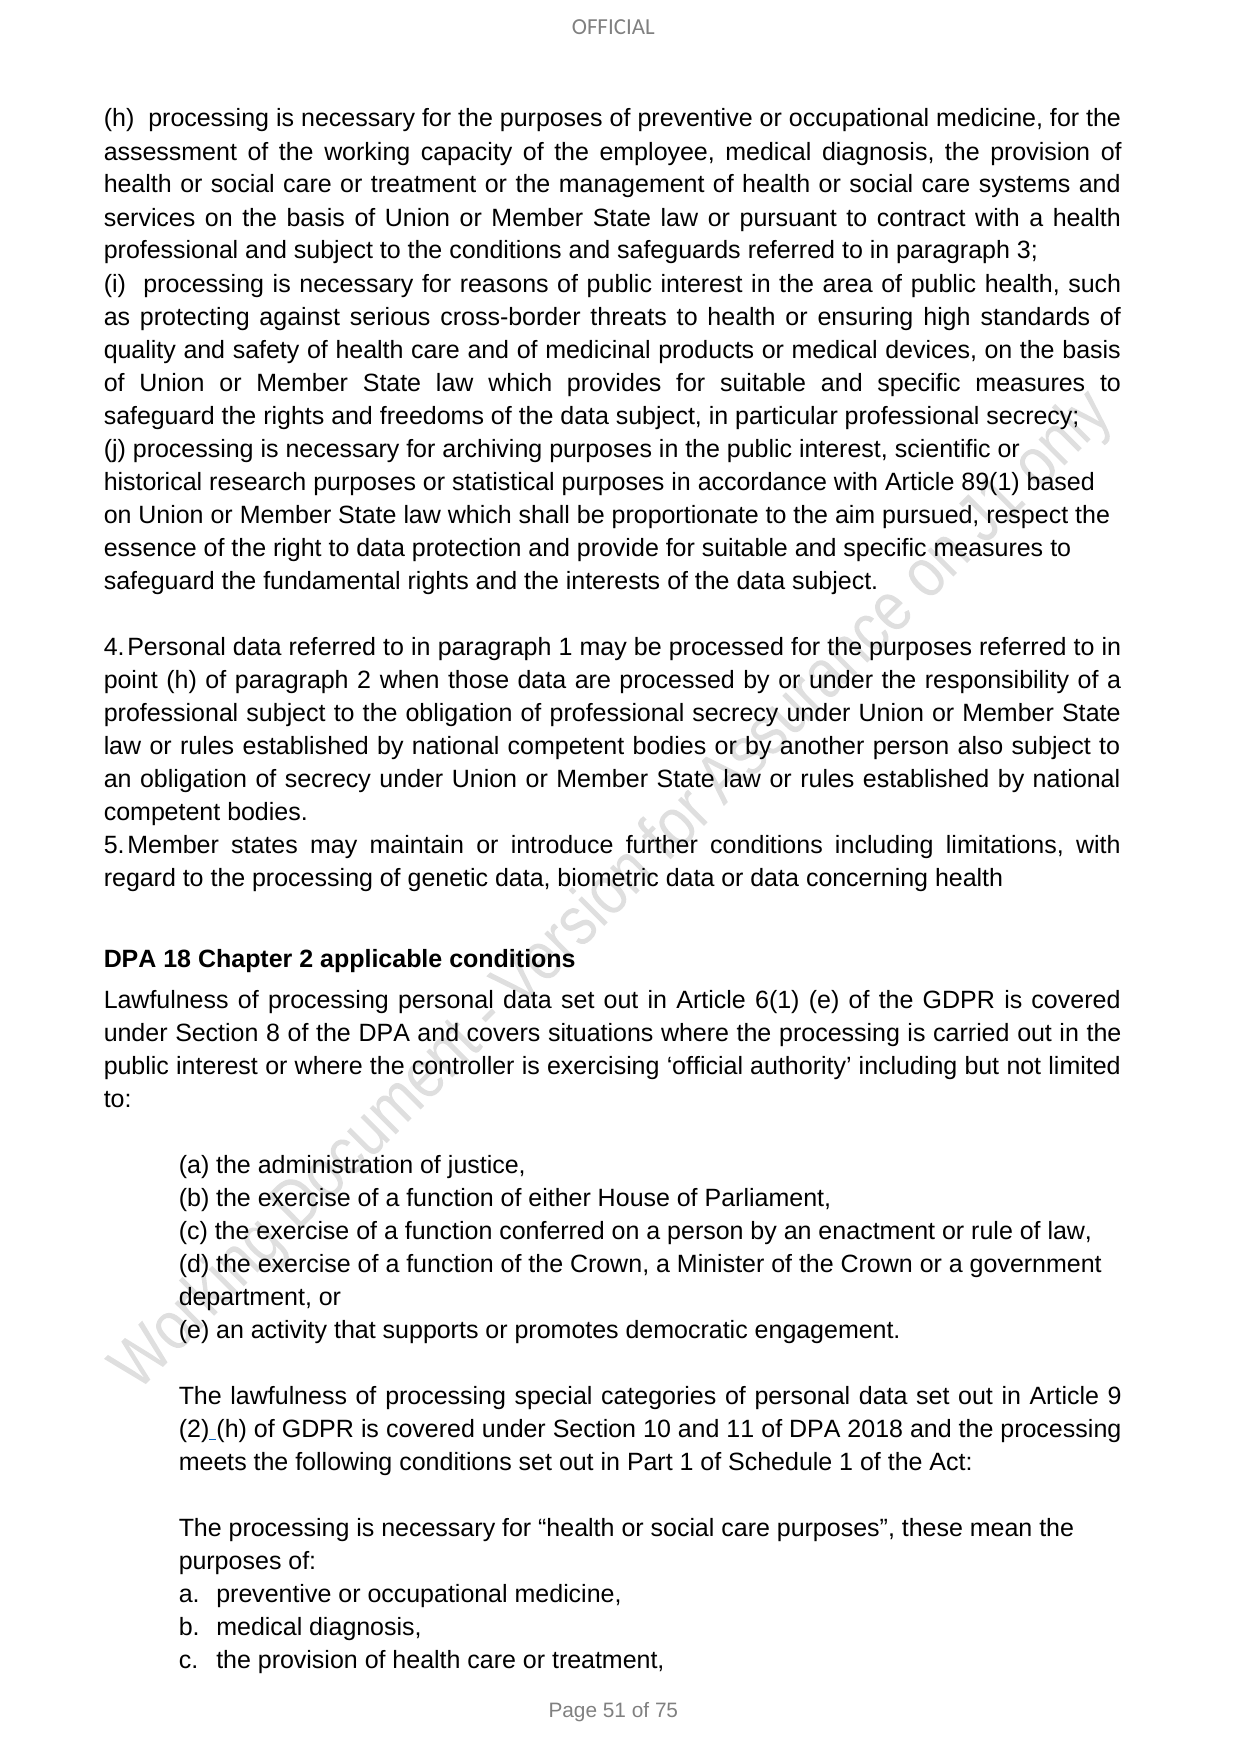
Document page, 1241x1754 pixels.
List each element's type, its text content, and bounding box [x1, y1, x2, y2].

list Personal data referred to in paragraph 1 may be processed for the purposes referred to in point (h) of paragraph 2 when those data are processed by or under the responsibility of a professional subject to the obligation of professional secrecy under Union or Member State law or rules established by national competent bodies or by another person also subject to an obligation of secrecy under Union or Member State law or rules established by national competent bodies. [103, 632, 1123, 826]
text Lawfulness of processing personal data set out in Article 6(1) (e) of the GDPR is covered under Section 8 of the DPA and covers situations where the processing is carried out in the public interest or where the controller is exercising ‘official authority’ including but not limited to: [103, 985, 1123, 1113]
text (j) processing is necessary for archiving purposes in the public interest, scientific or historical research purposes or statistical purposes in accordance with Article 89(1) based on Union or Member State law which shall be proportionate to the aim pursued, respect the essence of the right to data protection and provide for suitable and specific measures to safeguard the fundamental rights and the interests of the data subject. [103, 434, 1123, 594]
text The processing is necessary for “health or social care purposes”, these mean the purposes of: [178, 1513, 1123, 1575]
text (a) the administration of justice, (b) the exercise of a function of either House of Parliament, (c) the exercise of a function conferred on a person by an enactment or rule of law, (d) the exercise of a function of the Crown, a Minister of the Crown or a government department, or (e) an activity that supports or promotes democratic engagement. [178, 1150, 1123, 1344]
list Member states may maintain or introduce further conditions including limitations, with regard to the processing of genetic data, biometric data or data concerning health [103, 830, 1123, 892]
text (h) processing is necessary for the purposes of preventive or occupational medicine, for the assessment of the working capacity of the employee, medical diagnosis, the provision of health or social care or treatment or the management of health or social care systems and services on the basis of Union or Member State law or pursuant to contract with a health professional and subject to the conditions and safeguards referred to in paragraph 3; [103, 103, 1123, 264]
text (i) processing is necessary for reasons of public interest in the area of public health, such as protecting against serious cross-border threats to health or ensuring high standards of quality and safety of health care and of medicinal products or medical devices, on the basis of Union or Member State law which provides for suitable and specific measures to safeguard the rights and freedoms of the data subject, in particular professional secrecy; [103, 268, 1123, 429]
text The lawfulness of processing special categories of personal data set out in Article 9 (2) (h) of GDPR is covered under Section 10 and 11 of DPA 2018 and the processing meets the following conditions set out in Part 1 of Schedule 1 of the Act: [178, 1381, 1123, 1476]
list preventive or occupational medicine, [178, 1579, 1123, 1608]
list the provision of health care or treatment, [178, 1645, 1123, 1674]
list medical diagnosis, [178, 1612, 1123, 1641]
text DPA 18 Chapter 2 applicable conditions [103, 944, 1123, 972]
